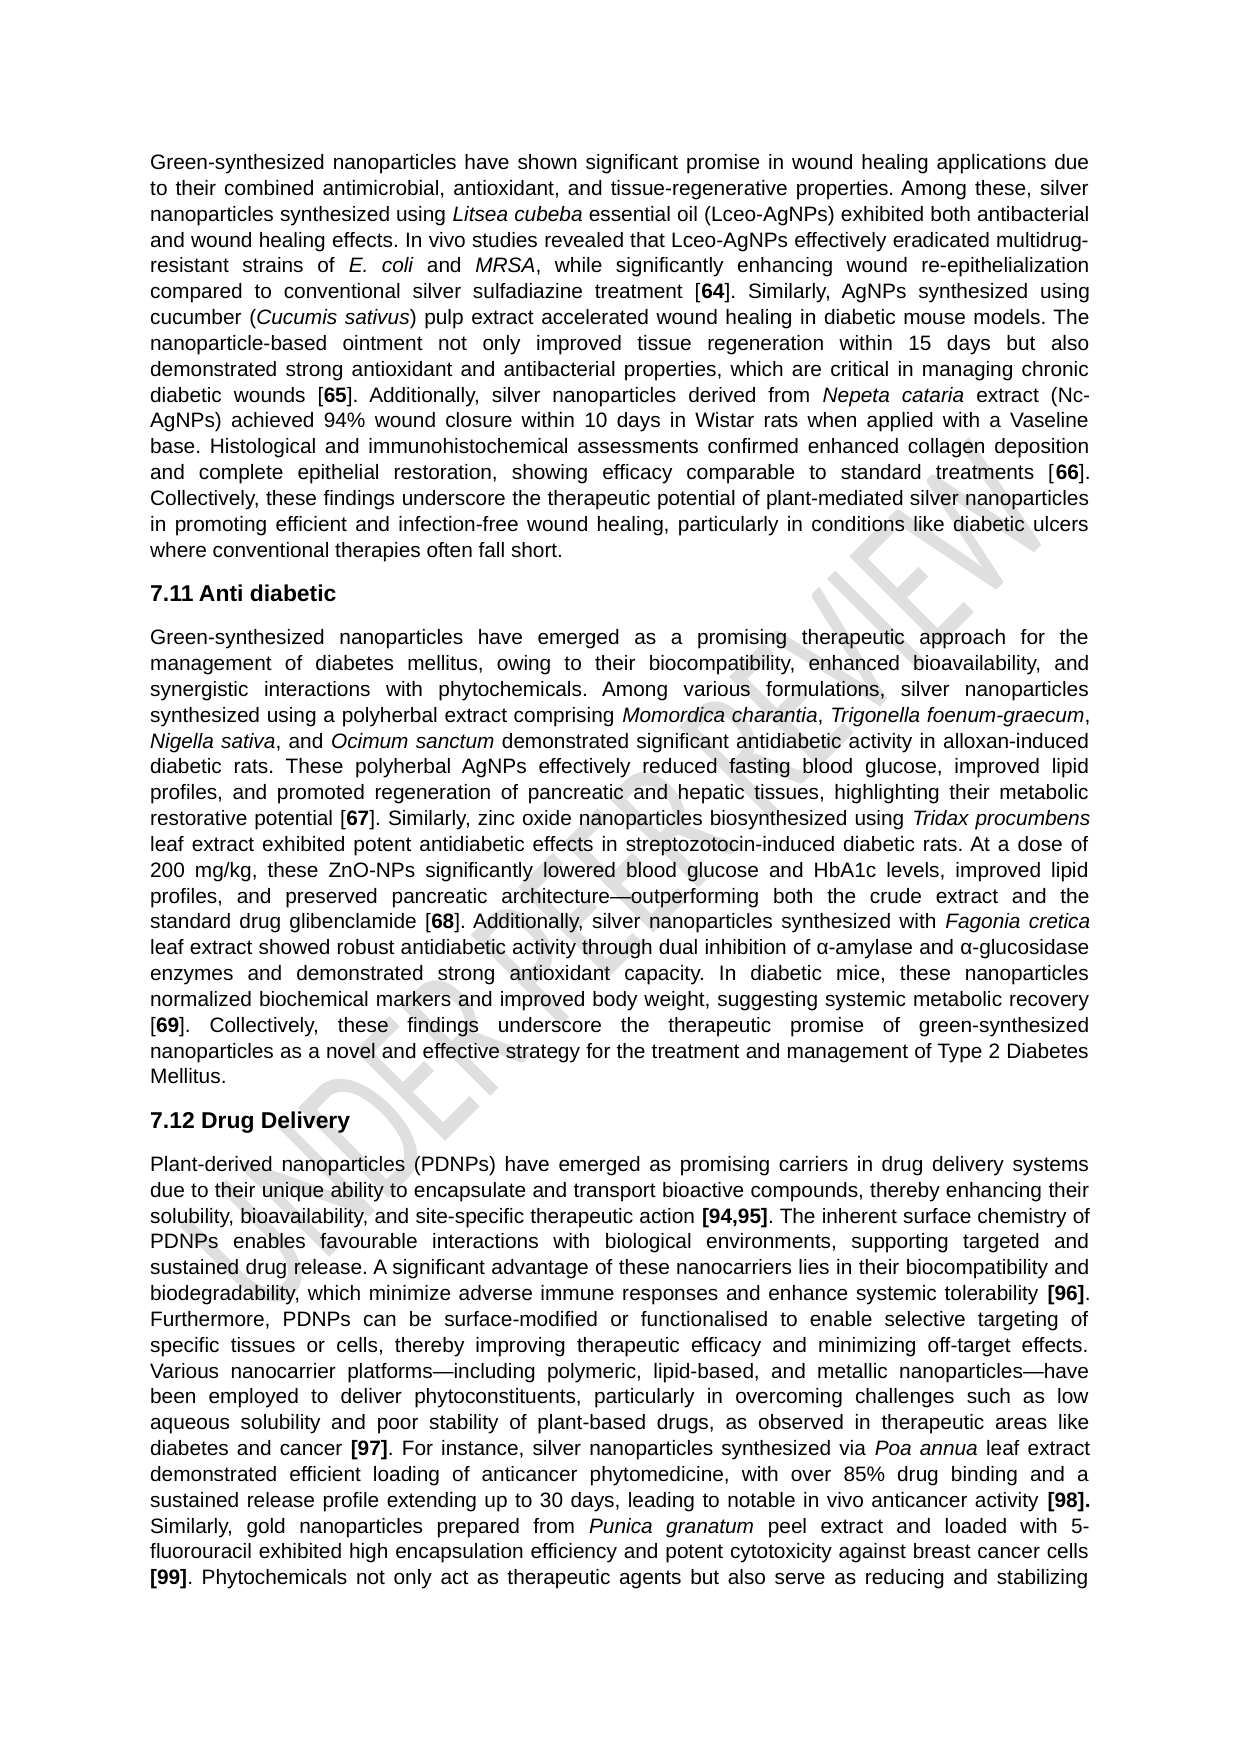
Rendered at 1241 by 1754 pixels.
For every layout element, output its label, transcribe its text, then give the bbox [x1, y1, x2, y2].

text 7.11 Anti diabetic [150, 580, 1090, 606]
text Green-synthesized nanoparticles have shown significant promise in wound healing applications due to their combined antimicrobial, antioxidant, and tissue-regenerative properties. Among these, silver nanoparticles synthesized using Litsea cubeba essential oil (Lceo-AgNPs) exhibited both antibacterial and wound healing effects. In vivo studies revealed that Lceo-AgNPs effectively eradicated multidrug-resistant strains of E. coli and MRSA, while significantly enhancing wound re-epithelialization compared to conventional silver sulfadiazine treatment [64]. Similarly, AgNPs synthesized using cucumber (Cucumis sativus) pulp extract accelerated wound healing in diabetic mouse models. The nanoparticle-based ointment not only improved tissue regeneration within 15 days but also demonstrated strong antioxidant and antibacterial properties, which are critical in managing chronic diabetic wounds [65]. Additionally, silver nanoparticles derived from Nepeta cataria extract (Nc-AgNPs) achieved 94% wound closure within 10 days in Wistar rats when applied with a Vaseline base. Histological and immunohistochemical assessments confirmed enhanced collagen deposition and complete epithelial restoration, showing efficacy comparable to standard treatments [66]. Collectively, these findings underscore the therapeutic potential of plant-mediated silver nanoparticles in promoting efficient and infection-free wound healing, particularly in conditions like diabetic ulcers where conventional therapies often fall short. [150, 150, 1090, 561]
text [150, 1152, 1090, 1589]
text 7.12 Drug Delivery [150, 1107, 1090, 1133]
text Green-synthesized nanoparticles have emerged as a promising therapeutic approach for the management of diabetes mellitus, owing to their biocompatibility, enhanced bioavailability, and synergistic interactions with phytochemicals. Among various formulations, silver nanoparticles synthesized using a polyherbal extract comprising Momordica charantia, Trigonella foenum-graecum, Nigella sativa, and Ocimum sanctum demonstrated significant antidiabetic activity in alloxan-induced diabetic rats. These polyherbal AgNPs effectively reduced fasting blood glucose, improved lipid profiles, and promoted regeneration of pancreatic and hepatic tissues, highlighting their metabolic restorative potential [67]. Similarly, zinc oxide nanoparticles biosynthesized using Tridax procumbens leaf extract exhibited potent antidiabetic effects in streptozotocin-induced diabetic rats. At a dose of 200 mg/kg, these ZnO-NPs significantly lowered blood glucose and HbA1c levels, improved lipid profiles, and preserved pancreatic architecture—outperforming both the crude extract and the standard drug glibenclamide [68]. Additionally, silver nanoparticles synthesized with Fagonia cretica leaf extract showed robust antidiabetic activity through dual inhibition of α-amylase and α-glucosidase enzymes and demonstrated strong antioxidant capacity. In diabetic mice, these nanoparticles normalized biochemical markers and improved body weight, suggesting systemic metabolic recovery [69]. Collectively, these findings underscore the therapeutic promise of green-synthesized nanoparticles as a novel and effective strategy for the treatment and management of Type 2 Diabetes Mellitus. [150, 625, 1090, 1088]
